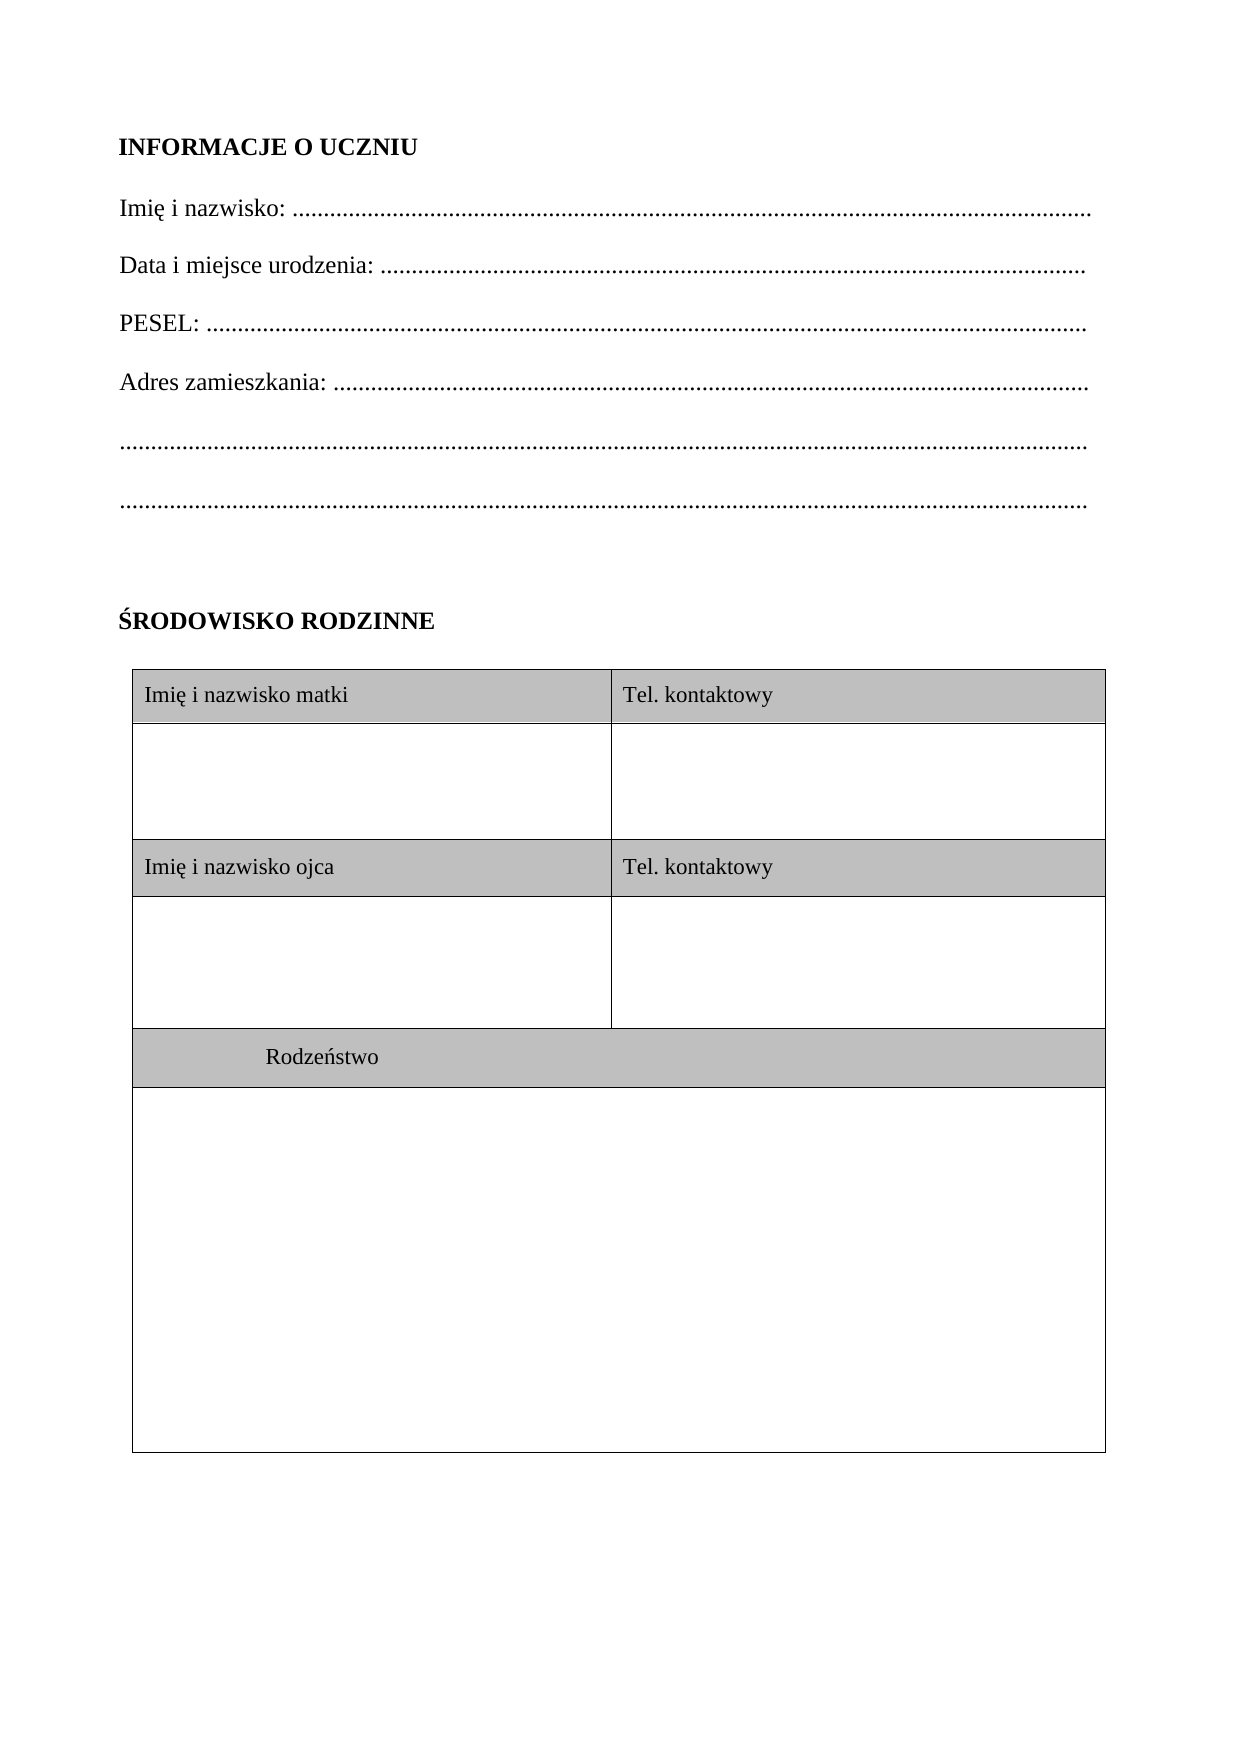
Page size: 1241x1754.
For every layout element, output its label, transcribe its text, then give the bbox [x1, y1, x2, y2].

table_cell Rodzeństwo [133, 1029, 1105, 1087]
text Adres zamieszkania: ......................................................................................................................... [119, 367, 1092, 396]
table_header Tel. kontaktowy [612, 670, 1105, 722]
text Data i miejsce urodzenia: ................................................................................................................. [119, 250, 1092, 279]
text INFORMACJE O UCZNIU [118, 132, 1092, 160]
table_cell Imię i nazwisko ojca [133, 840, 611, 896]
text ŚRODOWISKO RODZINNE [118, 606, 1092, 635]
table_cell [133, 897, 611, 1028]
text ........................................................................................................................................................... [119, 426, 1092, 455]
text PESEL: ............................................................................................................................................. [119, 308, 1092, 337]
table_cell [612, 724, 1105, 839]
text Imię i nazwisko: ................................................................................................................................ [119, 193, 1092, 222]
table_cell [133, 724, 611, 839]
text ........................................................................................................................................................... [119, 485, 1092, 513]
table_cell [612, 897, 1105, 1028]
table_cell Tel. kontaktowy [612, 840, 1105, 896]
table_header Imię i nazwisko matki [133, 670, 611, 722]
table_cell [133, 1088, 1105, 1452]
